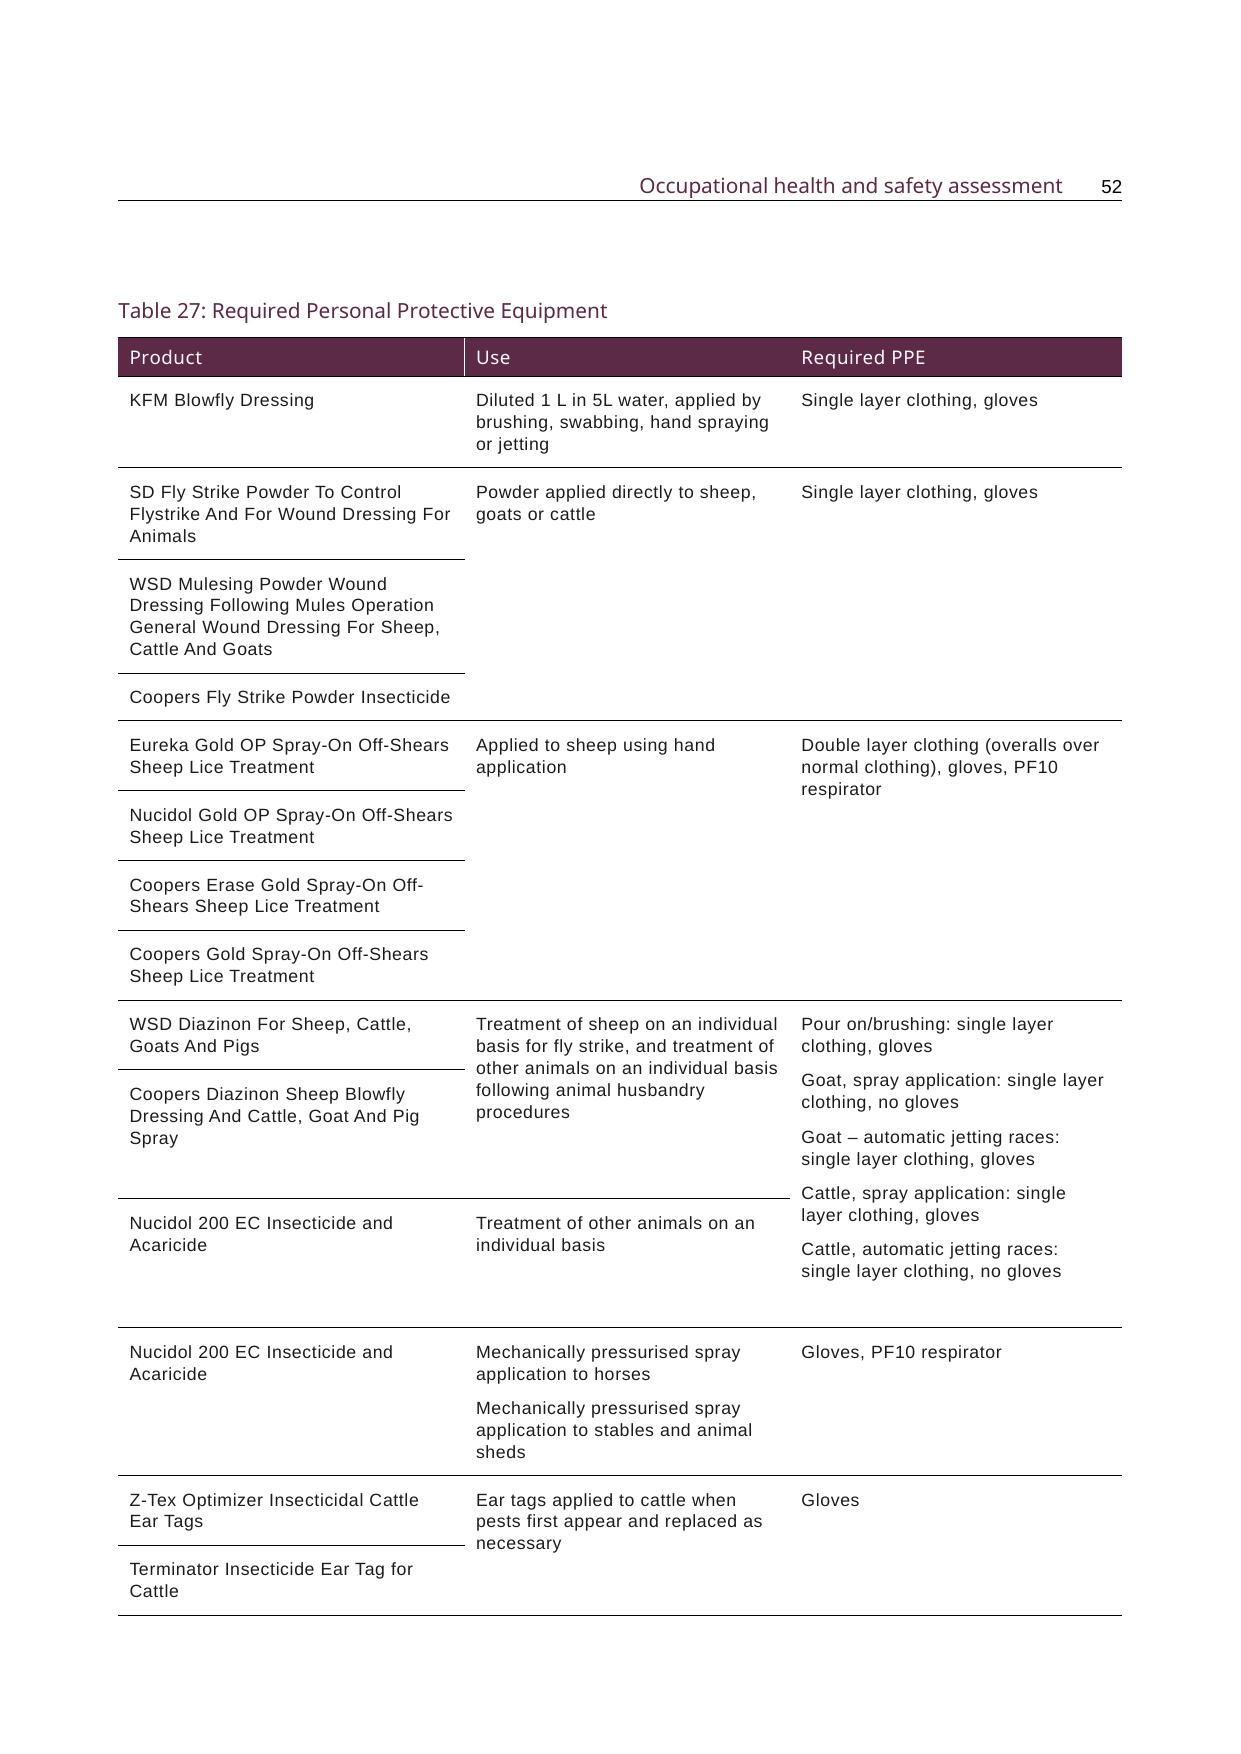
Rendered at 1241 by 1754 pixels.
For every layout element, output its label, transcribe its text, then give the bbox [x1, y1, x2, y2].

table_cell Single layer clothing, gloves [790, 377, 1122, 467]
table_cell Coopers Gold Spray-On Off-Shears Sheep Lice Treatment [118, 931, 464, 999]
table_cell Ear tags applied to cattle when pests first appear and replaced as necessary [465, 1476, 790, 1614]
table_cell WSD Mulesing Powder Wound Dressing Following Mules Operation General Wound Dressing For Sheep, Cattle And Goats [118, 560, 464, 672]
table_cell SD Fly Strike Powder To Control Flystrike And For Wound Dressing For Animals [118, 468, 464, 559]
table_cell Treatment of other animals on an individual basis [465, 1199, 790, 1327]
table_header Required PPE [790, 338, 1122, 376]
table_cell Single layer clothing, gloves [790, 468, 1122, 720]
table_cell KFM Blowfly Dressing [118, 377, 464, 467]
table_cell Double layer clothing (overalls over normal clothing), gloves, PF10 respirator [790, 721, 1122, 999]
table_cell Treatment of sheep on an individual basis for fly strike, and treatment of other animals on an individual basis following animal husbandry procedures [465, 1001, 790, 1198]
table_cell Terminator Insecticide Ear Tag for Cattle [118, 1546, 464, 1614]
table_cell Z-Tex Optimizer Insecticidal Cattle Ear Tags [118, 1476, 464, 1545]
table_cell Nucidol 200 EC Insecticide and Acaricide [118, 1199, 464, 1327]
table_cell WSD Diazinon For Sheep, Cattle, Goats And Pigs [118, 1001, 464, 1069]
table_cell Pour on/brushing: single layer clothing, gloves Goat, spray application: single layer clothing, no gloves Goat – automatic jetting races: single layer clothing, gloves Cattle, spray application: single layer clothing, gloves Cattle, automatic jetting races: single layer clothing, no gloves [790, 1001, 1122, 1327]
table_cell Powder applied directly to sheep, goats or cattle [465, 468, 790, 720]
table_cell Gloves, PF10 respirator [790, 1328, 1122, 1475]
table_cell Nucidol Gold OP Spray-On Off-Shears Sheep Lice Treatment [118, 791, 464, 860]
table_cell Coopers Erase Gold Spray-On Off-Shears Sheep Lice Treatment [118, 861, 464, 930]
table_cell Mechanically pressurised spray application to horses Mechanically pressurised spray application to stables and animal sheds [465, 1328, 790, 1475]
table_header Product [118, 338, 464, 376]
text Table 27: Required Personal Protective Equipment [118, 295, 1122, 324]
table_cell Applied to sheep using hand application [465, 721, 790, 999]
table_cell Diluted 1 L in 5L water, applied by brushing, swabbing, hand spraying or jetting [465, 377, 790, 467]
table_header Use [465, 338, 790, 376]
table_cell Eureka Gold OP Spray-On Off-Shears Sheep Lice Treatment [118, 721, 464, 790]
table_cell Coopers Diazinon Sheep Blowfly Dressing And Cattle, Goat And Pig Spray [118, 1070, 464, 1198]
table_cell Gloves [790, 1476, 1122, 1614]
table_cell Nucidol 200 EC Insecticide and Acaricide [118, 1328, 464, 1475]
table_cell Coopers Fly Strike Powder Insecticide [118, 674, 464, 720]
